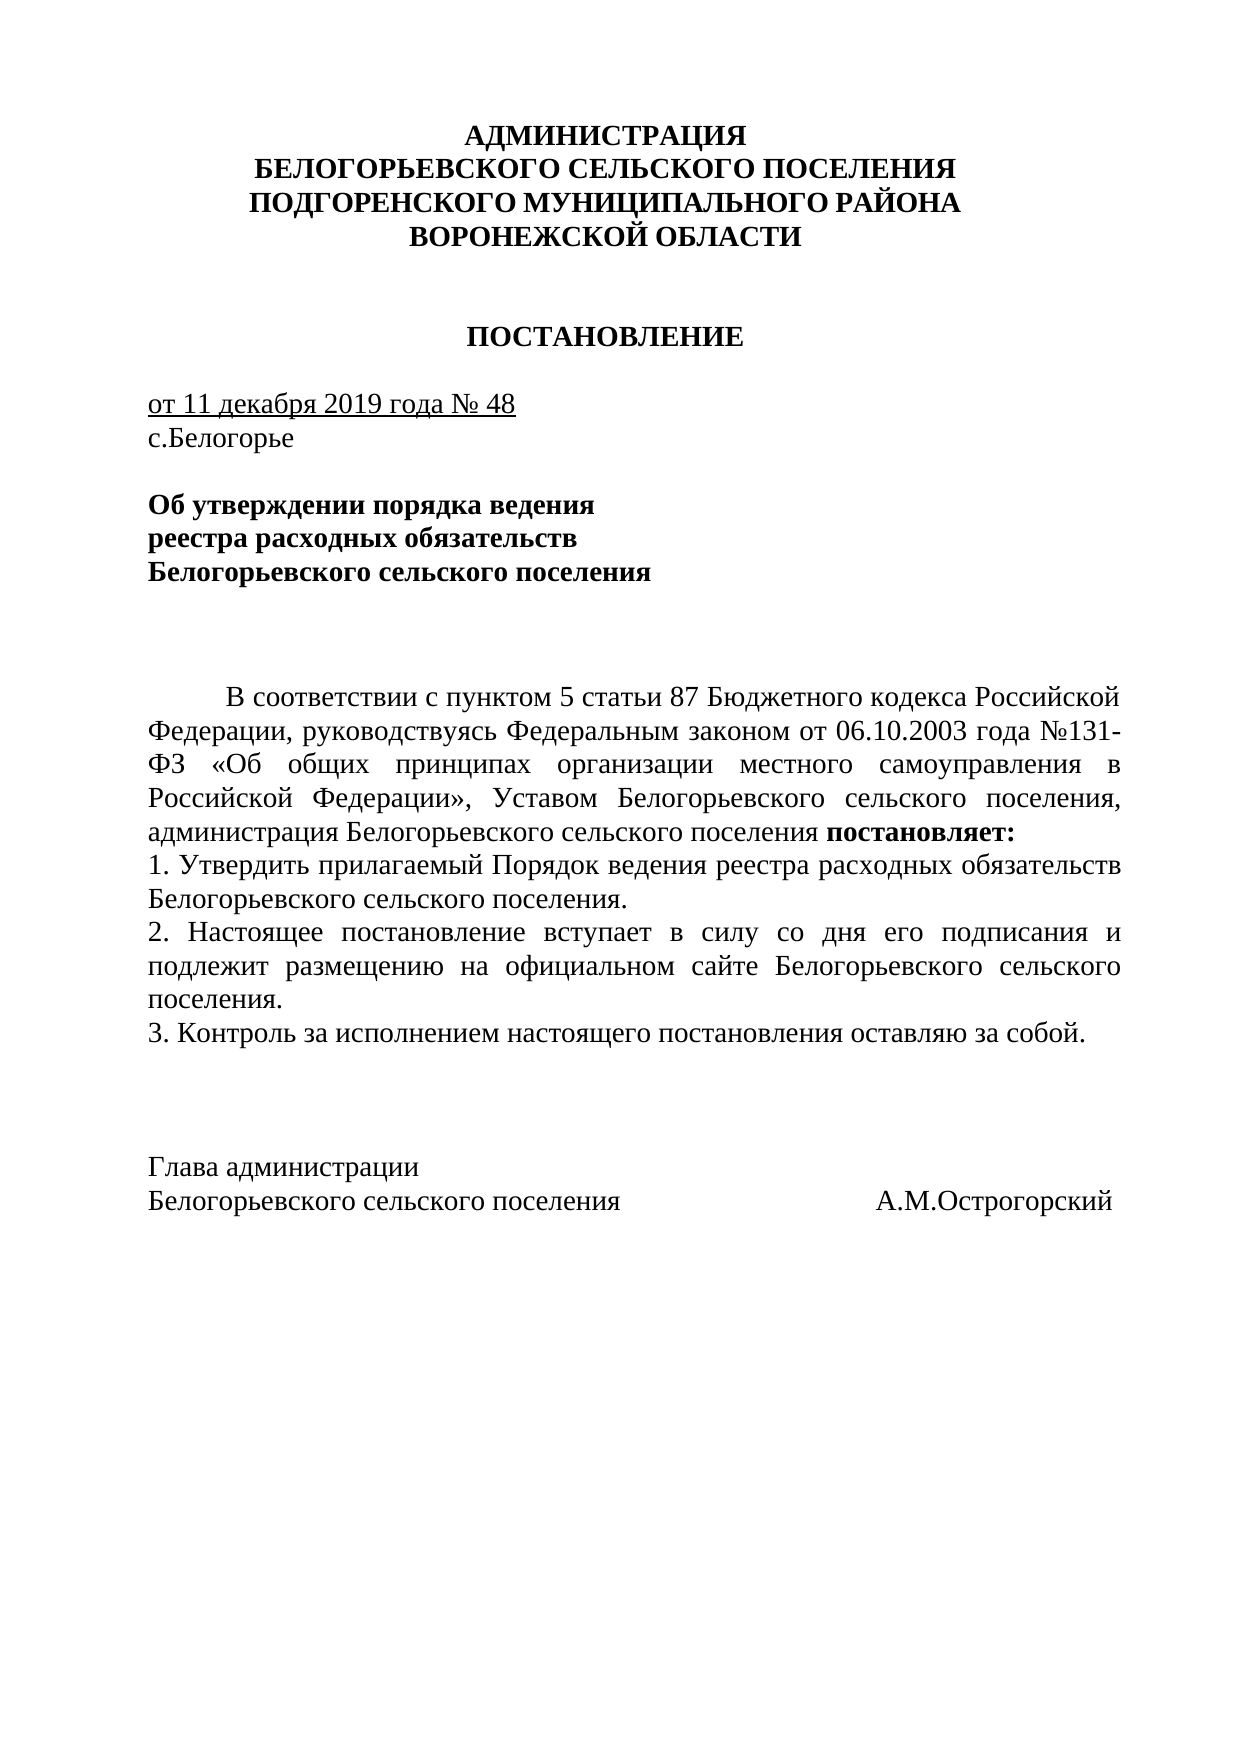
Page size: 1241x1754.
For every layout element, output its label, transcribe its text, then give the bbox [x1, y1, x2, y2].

text Об утверждении порядка ведения [148, 487, 1122, 521]
text 3. Контроль за исполнением настоящего постановления оставляю за собой. [148, 1015, 1122, 1048]
text ВОРОНЕЖСКОЙ ОБЛАСТИ [88, 219, 1122, 252]
text БЕЛОГОРЬЕВСКОГО СЕЛЬСКОГО ПОСЕЛЕНИЯ [88, 152, 1122, 185]
text Белогорьевского сельского поселения [148, 554, 1122, 588]
text В соответствии с пунктом 5 статьи 87 Бюджетного кодекса Российской Федерации, руководствуясь Федеральным законом от 06.10.2003 года №131-ФЗ «Об общих принципах организации местного самоуправления в Российской Федерации», Уставом Белогорьевского сельского поселения, администрация Белогорьевского сельского поселения постановляет: [148, 679, 1122, 847]
text Глава администрации [148, 1149, 1122, 1183]
text с.Белогорье [148, 420, 1122, 453]
text реестра расходных обязательств [148, 521, 1122, 554]
text ПОДГОРЕНСКОГО МУНИЦИПАЛЬНОГО РАЙОНА [88, 185, 1122, 219]
text 1. Утвердить прилагаемый Порядок ведения реестра расходных обязательств Белогорьевского сельского поселения. [148, 847, 1122, 914]
text ПОСТАНОВЛЕНИЕ [88, 319, 1122, 353]
text АДМИНИСТРАЦИЯ [88, 118, 1122, 152]
text Белогорьевского сельского поселения А.М.Острогорский [148, 1183, 1122, 1216]
text от 11 декабря 2019 года № 48 [148, 386, 1122, 420]
text 2. Настоящее постановление вступает в силу со дня его подписания и подлежит размещению на официальном сайте Белогорьевского сельского поселения. [148, 914, 1122, 1015]
